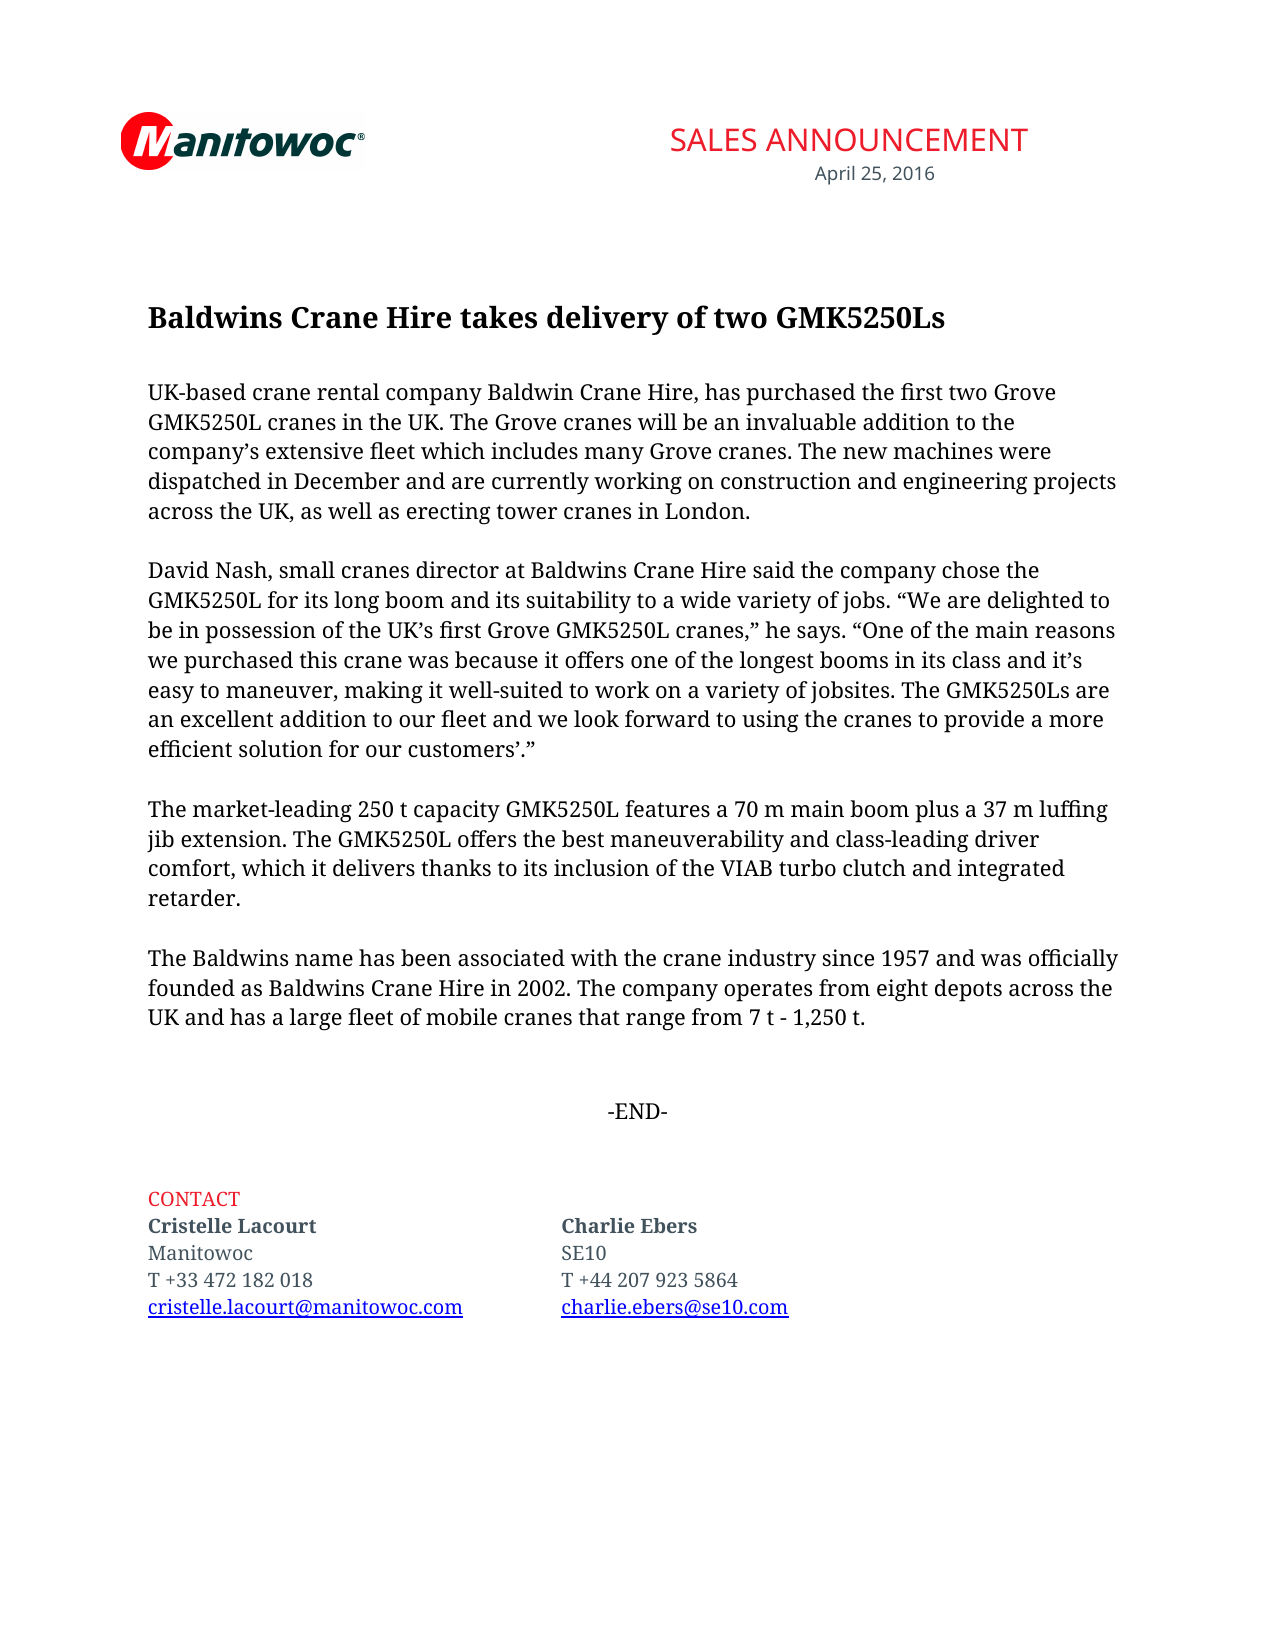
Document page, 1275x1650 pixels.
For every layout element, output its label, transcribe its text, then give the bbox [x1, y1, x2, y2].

picture [121, 112, 365, 170]
text Cristelle Lacourt Charlie Ebers [148, 1212, 1127, 1239]
text Manitowoc SE10 [148, 1239, 1127, 1266]
text David Nash, small cranes director at Baldwins Crane Hire said the company chose the GMK5250L for its long boom and its suitability to a wide variety of jobs. “We are delighted to be in possession of the UK’s first Grove GMK5250L cranes,” he says. “One of the main reasons we purchased this crane was because it offers one of the longest booms in its class and it’s easy to maneuver, making it well-suited to work on a variety of jobsites. The GMK5250Ls are an excellent addition to our fleet and we look forward to using the cranes to provide a more efficient solution for our customers’.” [148, 555, 1127, 764]
text T +33 472 182 018 T +44 207 923 5864 [148, 1266, 1127, 1293]
text UK-based crane rental company Baldwin Crane Hire, has purchased the first two Grove GMK5250L cranes in the UK. The Grove cranes will be an invaluable addition to the company’s extensive fleet which includes many Grove cranes. The new machines were dispatched in December and are currently working on construction and engineering projects across the UK, as well as erecting tower cranes in London. [148, 377, 1127, 526]
text cristelle.lacourt@manitowoc.com charlie.ebers@se10.com [148, 1293, 1127, 1320]
text Baldwins Crane Hire takes delivery of two GMK5250Ls [148, 297, 1127, 337]
text SALES ANNOUNCEMENT [365, 118, 1127, 161]
text April 25, 2016 [148, 161, 1127, 186]
text -END- [148, 1096, 1127, 1126]
text The market-leading 250 t capacity GMK5250L features a 70 m main boom plus a 37 m luffing jib extension. The GMK5250L offers the best maneuverability and class-leading driver comfort, which it delivers thanks to its inclusion of the VIAB turbo clutch and integrated retarder. [148, 794, 1127, 913]
text The Baldwins name has been associated with the crane industry since 1957 and was officially founded as Baldwins Crane Hire in 2002. The company operates from eight depots across the UK and has a large fleet of mobile cranes that range from 7 t - 1,250 t. [148, 943, 1127, 1032]
text CONTACT [148, 1185, 1127, 1212]
